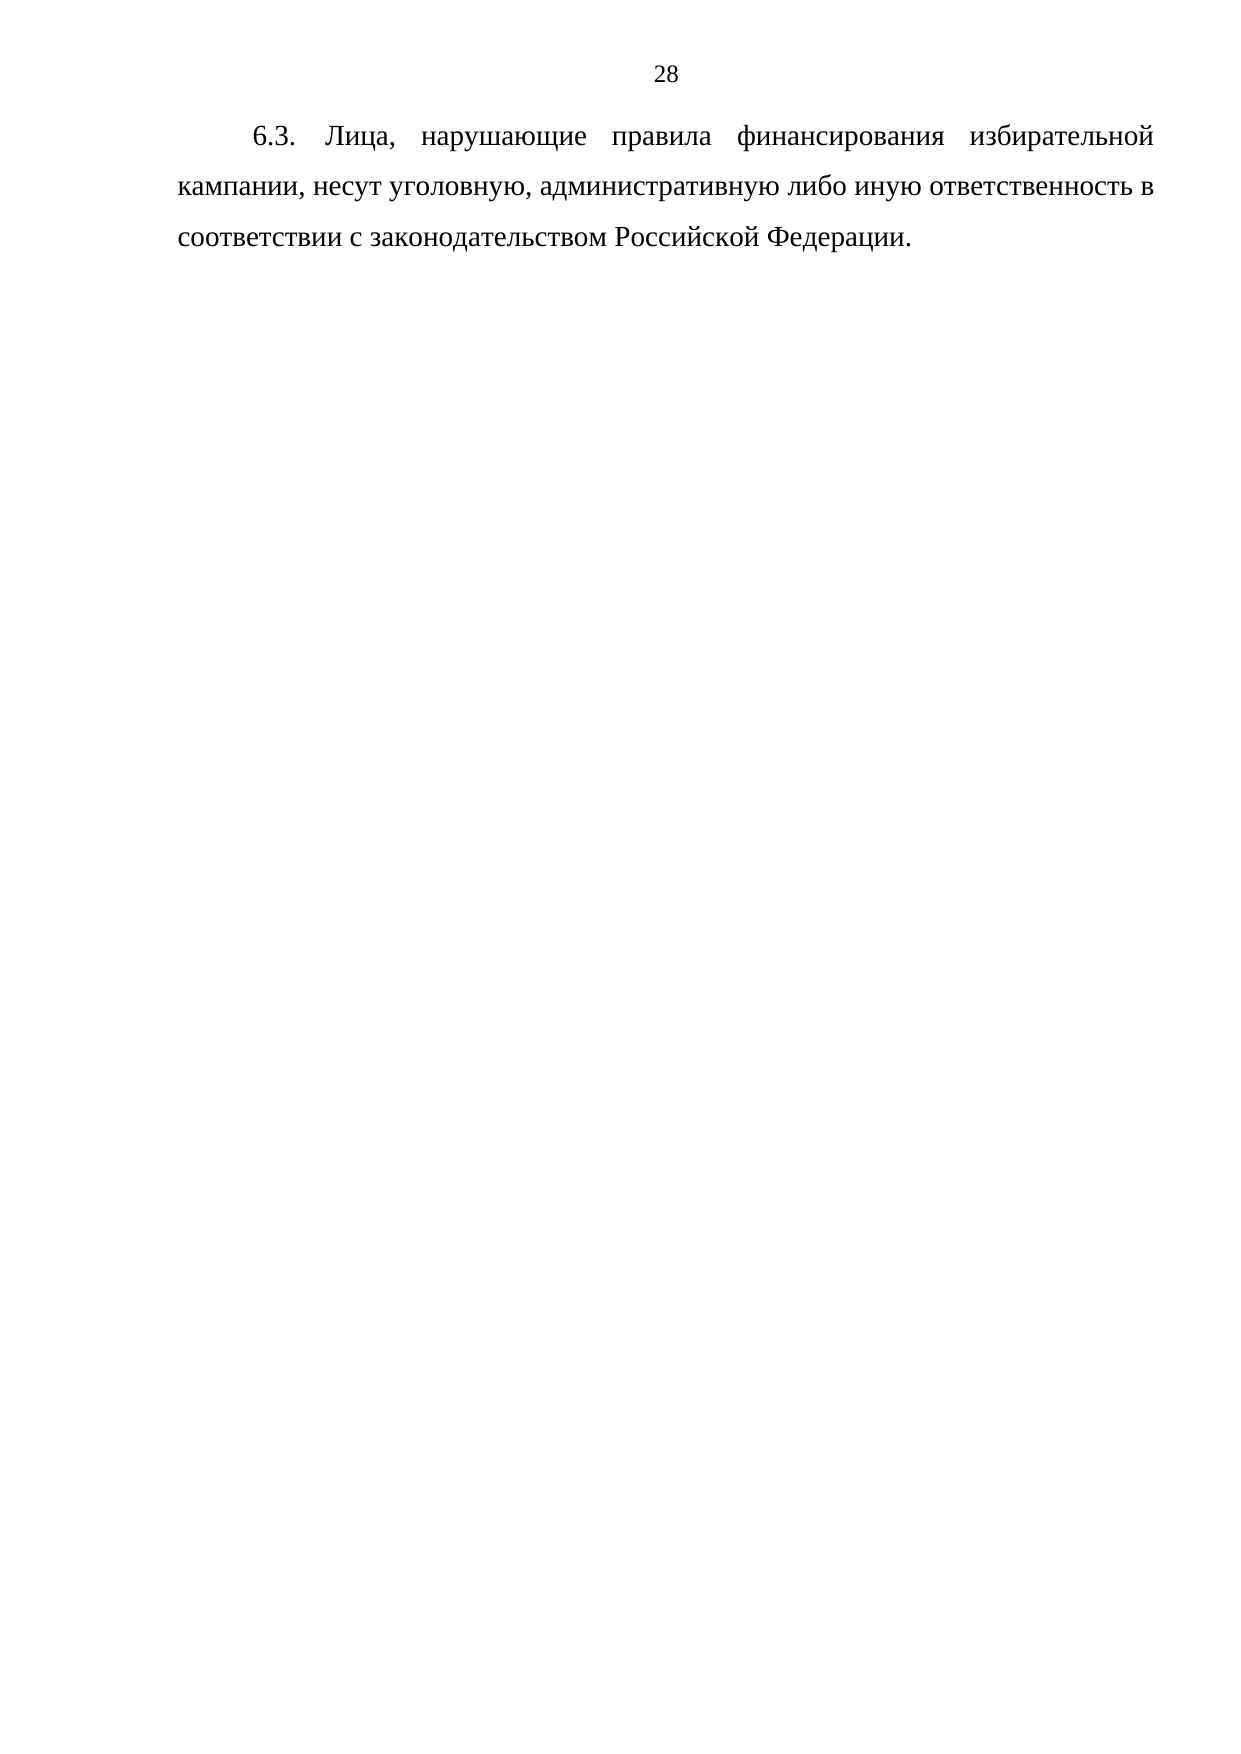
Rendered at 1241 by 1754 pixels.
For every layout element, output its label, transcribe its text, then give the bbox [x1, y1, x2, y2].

text 6.3. Лица, нарушающие правила финансирования избирательной кампании, несут уголовную, административную либо иную ответственность в соответствии с законодательством Российской Федерации. [177, 118, 1154, 252]
